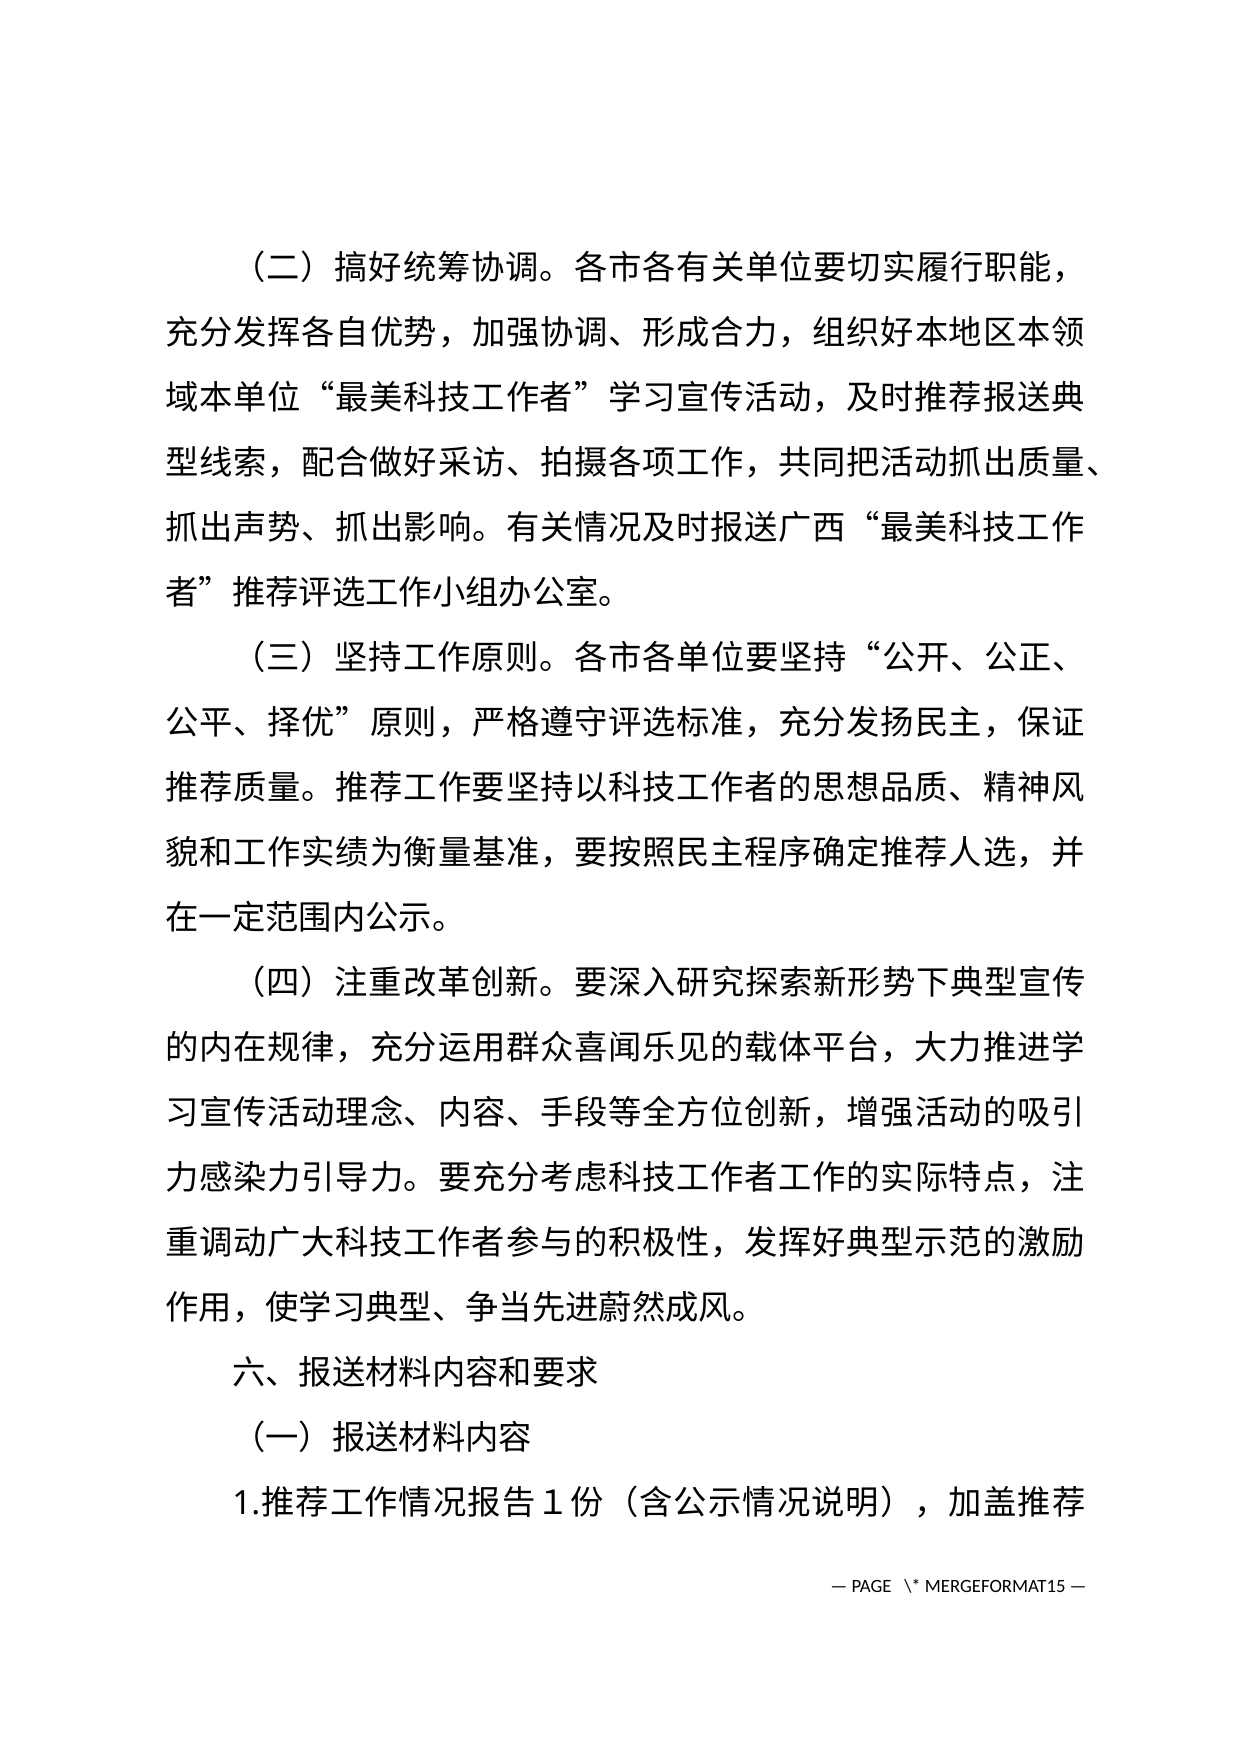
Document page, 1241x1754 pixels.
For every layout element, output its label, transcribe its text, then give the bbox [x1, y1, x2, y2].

text （二）搞好统筹协调。各市各有关单位要切实履行职能，充分发挥各自优势，加强协调、形成合力，组织好本地区本领域本单位“最美科技工作者”学习宣传活动，及时推荐报送典型线索，配合做好采访、拍摄各项工作，共同把活动抓出质量、抓出声势、抓出影响。有关情况及时报送广西“最美科技工作者”推荐评选工作小组办公室。 [165, 233, 1087, 623]
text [165, 1468, 1087, 1533]
text 六、报送材料内容和要求 [165, 1338, 1087, 1403]
text （三）坚持工作原则。各市各单位要坚持“公开、公正、公平、择优”原则，严格遵守评选标准，充分发扬民主，保证推荐质量。推荐工作要坚持以科技工作者的思想品质、精神风貌和工作实绩为衡量基准，要按照民主程序确定推荐人选，并在一定范围内公示。 [165, 623, 1087, 948]
text （四）注重改革创新。要深入研究探索新形势下典型宣传的内在规律，充分运用群众喜闻乐见的载体平台，大力推进学习宣传活动理念、内容、手段等全方位创新，增强活动的吸引力感染力引导力。要充分考虑科技工作者工作的实际特点，注重调动广大科技工作者参与的积极性，发挥好典型示范的激励作用，使学习典型、争当先进蔚然成风。 [165, 948, 1087, 1338]
text （一）报送材料内容 [165, 1403, 1087, 1468]
